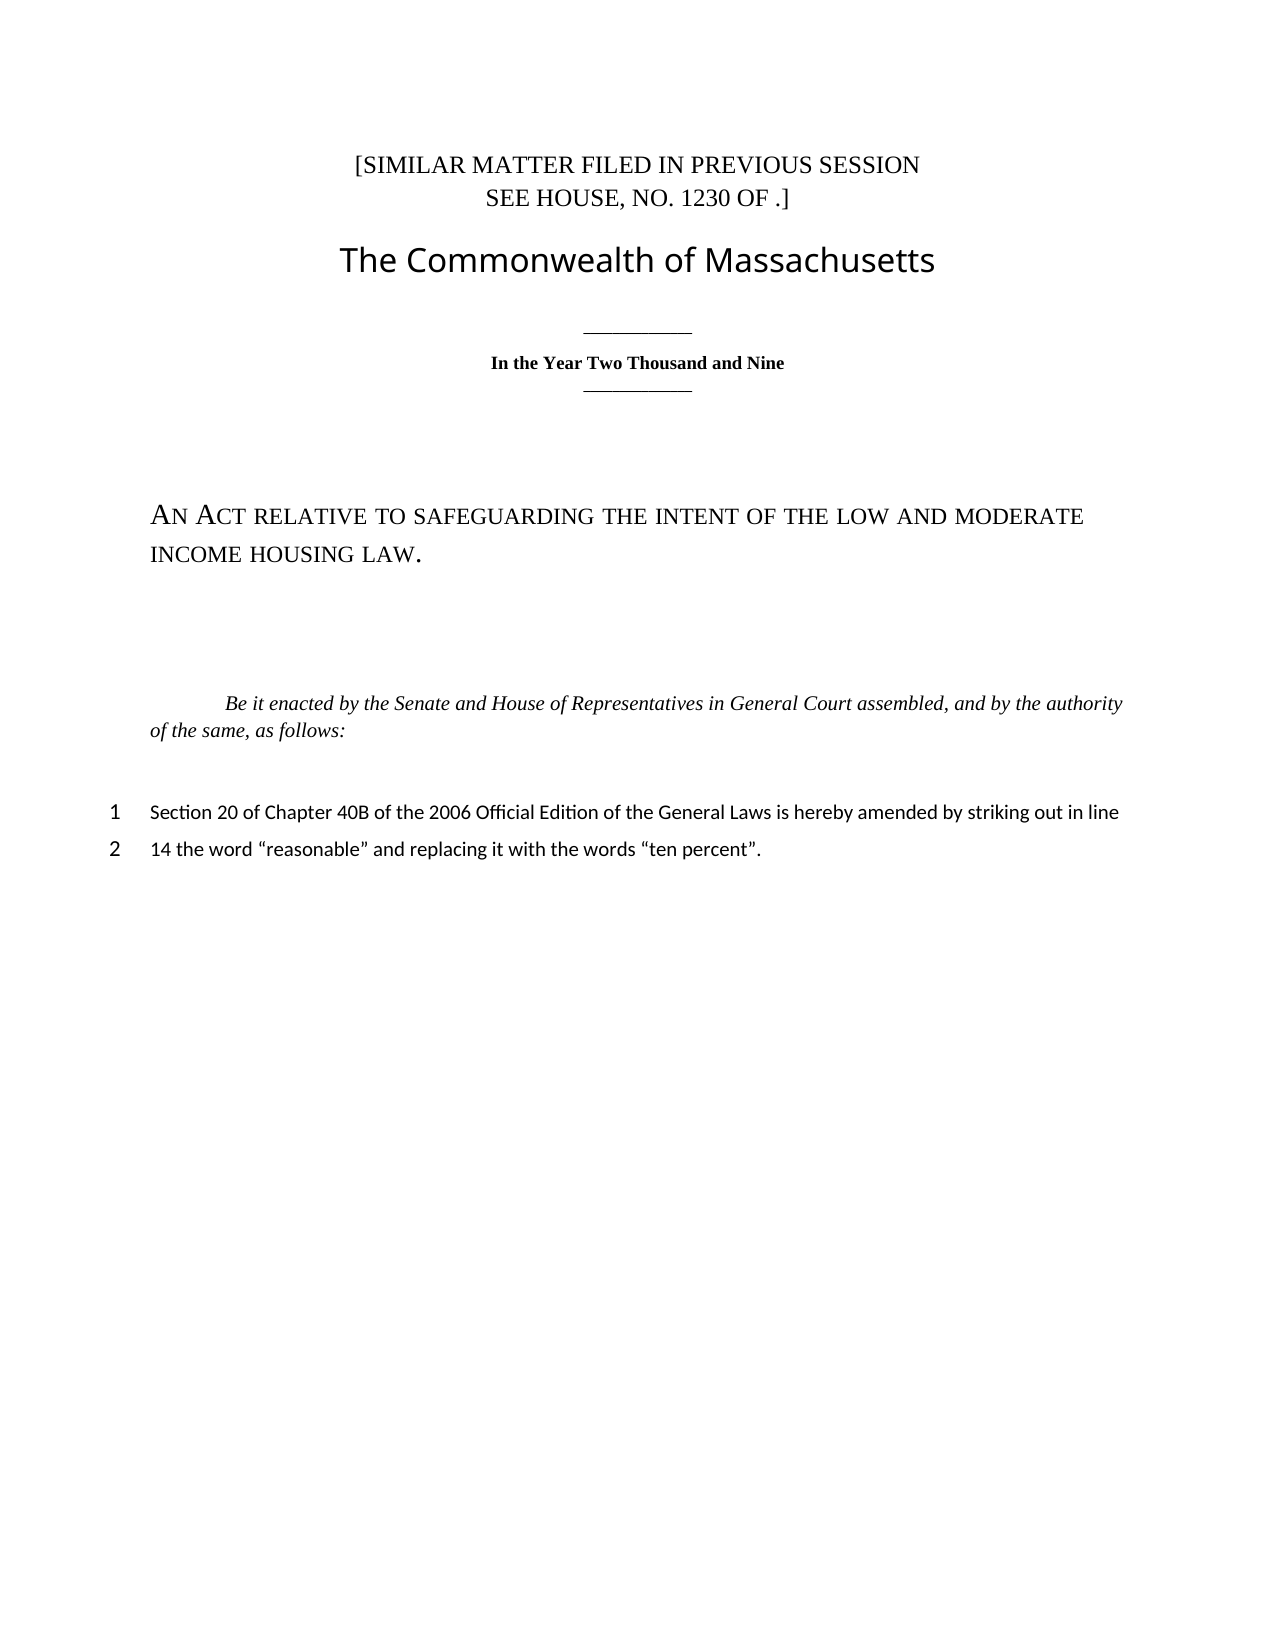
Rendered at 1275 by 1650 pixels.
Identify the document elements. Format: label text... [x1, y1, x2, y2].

text An Act relative to safeguarding the intent of the low and moderate income housing law. [150, 497, 1125, 666]
text In the Year Two Thousand and Nine [150, 352, 1125, 374]
text The Commonwealth of Massachusetts [150, 237, 1125, 314]
text Be it enacted by the Senate and House of Representatives in General Court assembled, and by the authority of the same, as follows: [150, 691, 1125, 774]
text [SIMILAR MATTER FILED IN PREVIOUS SESSION SEE HOUSE, NO. 1230 OF .] [150, 150, 1125, 212]
text _______________ [150, 377, 1125, 406]
text _______________ [150, 319, 1125, 348]
text Section 20 of Chapter 40B of the 2006 Official Edition of the General Laws is hereby amended by striking out in line 14 the word “reasonable” and replacing it with the words “ten percent”. [150, 799, 1125, 861]
